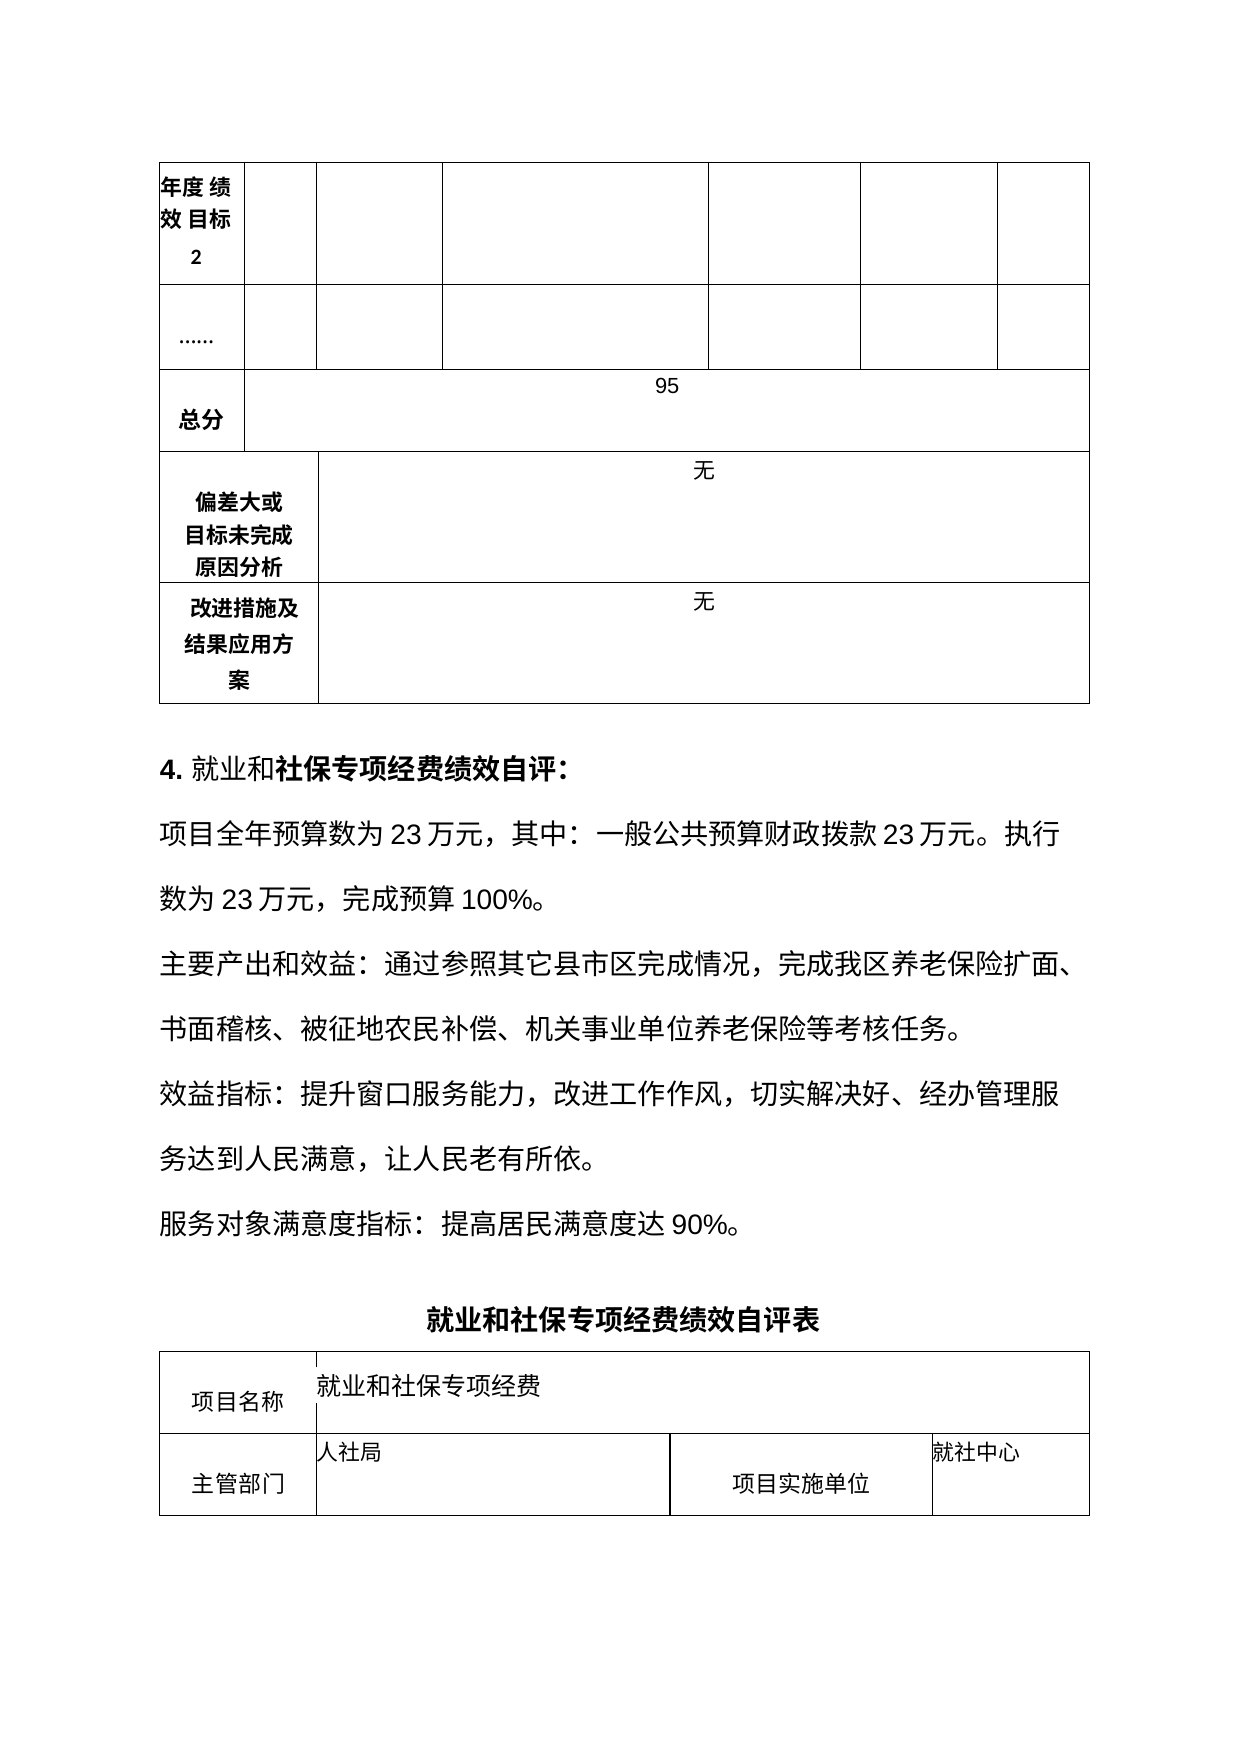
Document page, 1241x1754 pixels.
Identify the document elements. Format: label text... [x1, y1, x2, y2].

table_header 项目名称 [160, 1352, 316, 1433]
table_cell 项目实施单位 [671, 1434, 932, 1515]
table_cell 无 [319, 452, 1089, 582]
table_cell [998, 163, 1089, 284]
table_cell 偏差大或 目标未完成 原因分析 [160, 452, 318, 582]
table_cell 主管部门 [160, 1434, 316, 1515]
table_cell [861, 285, 997, 369]
table_cell 人社局 [317, 1434, 669, 1515]
table_cell [861, 163, 997, 284]
list 4. 就业和社保专项经费绩效自评： 项目全年预算数为23万元，其中：一般公共预算财政拨款23万元。执行数为23万元，完成预算100%。 主要产出和效益：通过参照其它县市区完成情况，完成我区养老保险扩面、书面稽核、被征地农民补偿、机关事业单位养老保险等考核任务。 效益指标：提升窗口服务能力，改进工作作风，切实解决好、经办管理服务达到人民满意，让人民老有所依。 服务对象满意度指标：提高居民满意度达90%。 [159, 735, 1087, 1255]
table_cell [709, 163, 860, 284]
table_cell 95 [245, 370, 1089, 451]
table_cell [245, 285, 316, 369]
table_cell [317, 285, 442, 369]
table_cell …… [160, 285, 244, 369]
table_cell 改进措施及 结果应用方案 [160, 583, 318, 703]
table_cell [245, 163, 316, 284]
table_cell [709, 285, 860, 369]
table_cell 总分 [160, 370, 244, 451]
table_cell [443, 285, 708, 369]
table_cell 就社中心 [933, 1434, 1089, 1515]
table_cell [443, 163, 708, 284]
table_cell 无 [319, 583, 1089, 703]
table_cell [998, 285, 1089, 369]
list 就业和社保专项经费绩效自评表 [159, 1286, 1087, 1351]
table_header 就业和社保专项经费 [317, 1352, 1089, 1433]
table_cell [317, 163, 442, 284]
table_cell 年度 绩效 目标 2 [160, 163, 244, 284]
